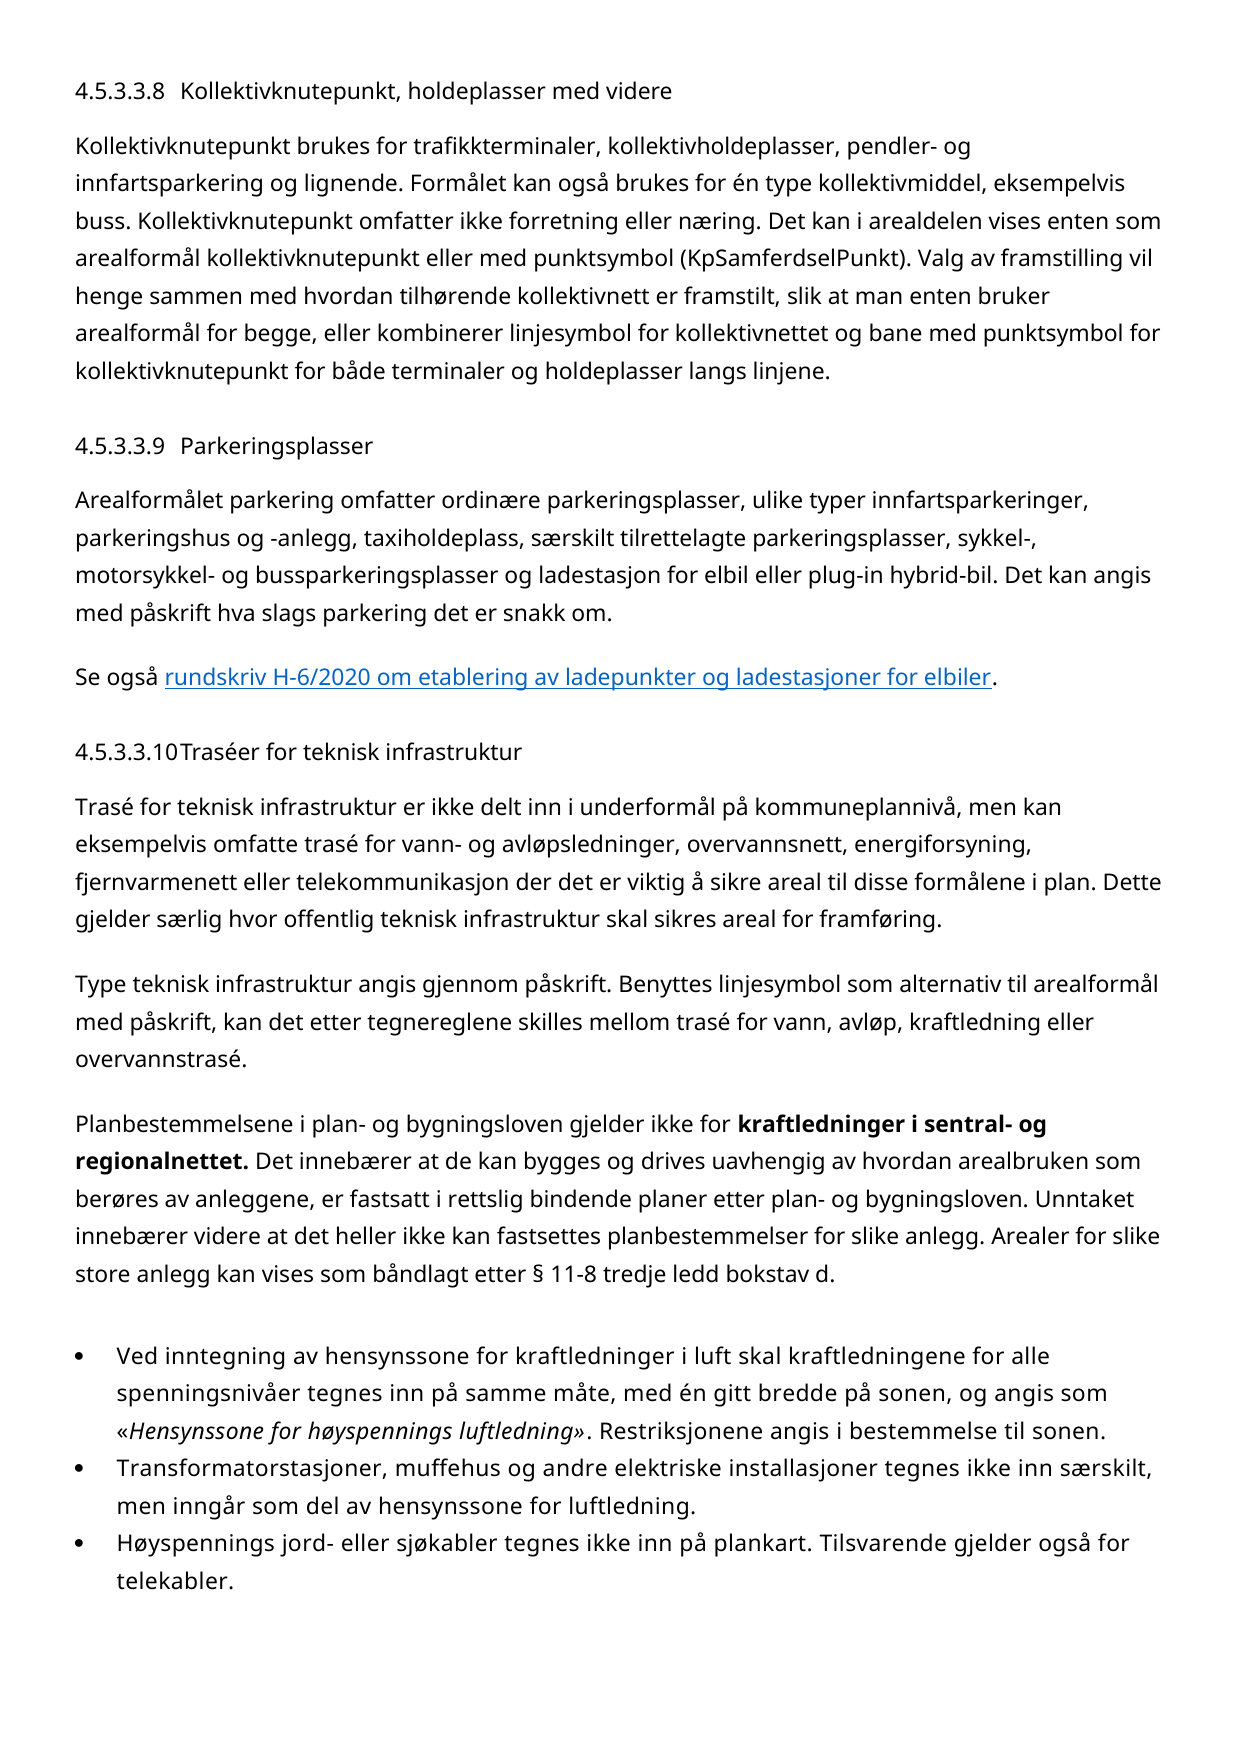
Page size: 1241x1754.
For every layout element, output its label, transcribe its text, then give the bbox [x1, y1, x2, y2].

text Trasé for teknisk infrastruktur er ikke delt inn i underformål på kommuneplannivå, men kan eksempelvis omfatte trasé for vann- og avløpsledninger, overvannsnett, energiforsyning, fjernvarmenett eller telekommunikasjon der det er viktig å sikre areal til disse formålene i plan. Dette gjelder særlig hvor offentlig teknisk infrastruktur skal sikres areal for framføring. [75, 791, 1165, 934]
list Ved inntegning av hensynssone for kraftledninger i luft skal kraftledningene for alle spenningsnivåer tegnes inn på samme måte, med én gitt bredde på sonen, og angis som «Hensynssone for høyspennings luftledning». Restriksjonene angis i bestemmelse til sonen. [75, 1340, 1165, 1446]
list Transformatorstasjoner, muffehus og andre elektriske installasjoner tegnes ikke inn særskilt, men inngår som del av hensynssone for luftledning. [75, 1452, 1165, 1521]
subtitle Parkeringsplasser [75, 429, 1165, 461]
text Se også rundskriv H-6/2020 om etablering av ladepunkter og ladestasjoner for elbiler. [75, 661, 1165, 692]
text Arealformålet parkering omfatter ordinære parkeringsplasser, ulike typer innfartsparkeringer, parkeringshus og -anlegg, taxiholdeplass, særskilt tilrettelagte parkeringsplasser, sykkel-, motorsykkel- og bussparkeringsplasser og ladestasjon for elbil eller plug-in hybrid-bil. Det kan angis med påskrift hva slags parkering det er snakk om. [75, 484, 1165, 628]
text Type teknisk infrastruktur angis gjennom påskrift. Benyttes linjesymbol som alternativ til arealformål med påskrift, kan det etter tegnereglene skilles mellom trasé for vann, avløp, kraftledning eller overvannstrasé. [75, 968, 1165, 1074]
list Høyspennings jord- eller sjøkabler tegnes ikke inn på plankart. Tilsvarende gjelder også for telekabler. [75, 1527, 1165, 1596]
text Kollektivknutepunkt brukes for trafikkterminaler, kollektivholdeplasser, pendler- og innfartsparkering og lignende. Formålet kan også brukes for én type kollektivmiddel, eksempelvis buss. Kollektivknutepunkt omfatter ikke forretning eller næring. Det kan i arealdelen vises enten som arealformål kollektivknutepunkt eller med punktsymbol (KpSamferdselPunkt). Valg av framstilling vil henge sammen med hvordan tilhørende kollektivnett er framstilt, slik at man enten bruker arealformål for begge, eller kombinerer linjesymbol for kollektivnettet og bane med punktsymbol for kollektivknutepunkt for både terminaler og holdeplasser langs linjene. [75, 129, 1165, 386]
subtitle Kollektivknutepunkt, holdeplasser med videre [75, 75, 1165, 106]
text Planbestemmelsene i plan- og bygningsloven gjelder ikke for kraftledninger i sentral- og regionalnettet. Det innebærer at de kan bygges og drives uavhengig av hvordan arealbruken som berøres av anleggene, er fastsatt i rettslig bindende planer etter plan- og bygningsloven. Unntaket innebærer videre at det heller ikke kan fastsettes planbestemmelser for slike anlegg. Arealer for slike store anlegg kan vises som båndlagt etter § 11-8 tredje ledd bokstav d. [75, 1107, 1165, 1289]
subtitle Traséer for teknisk infrastruktur [75, 736, 1165, 767]
